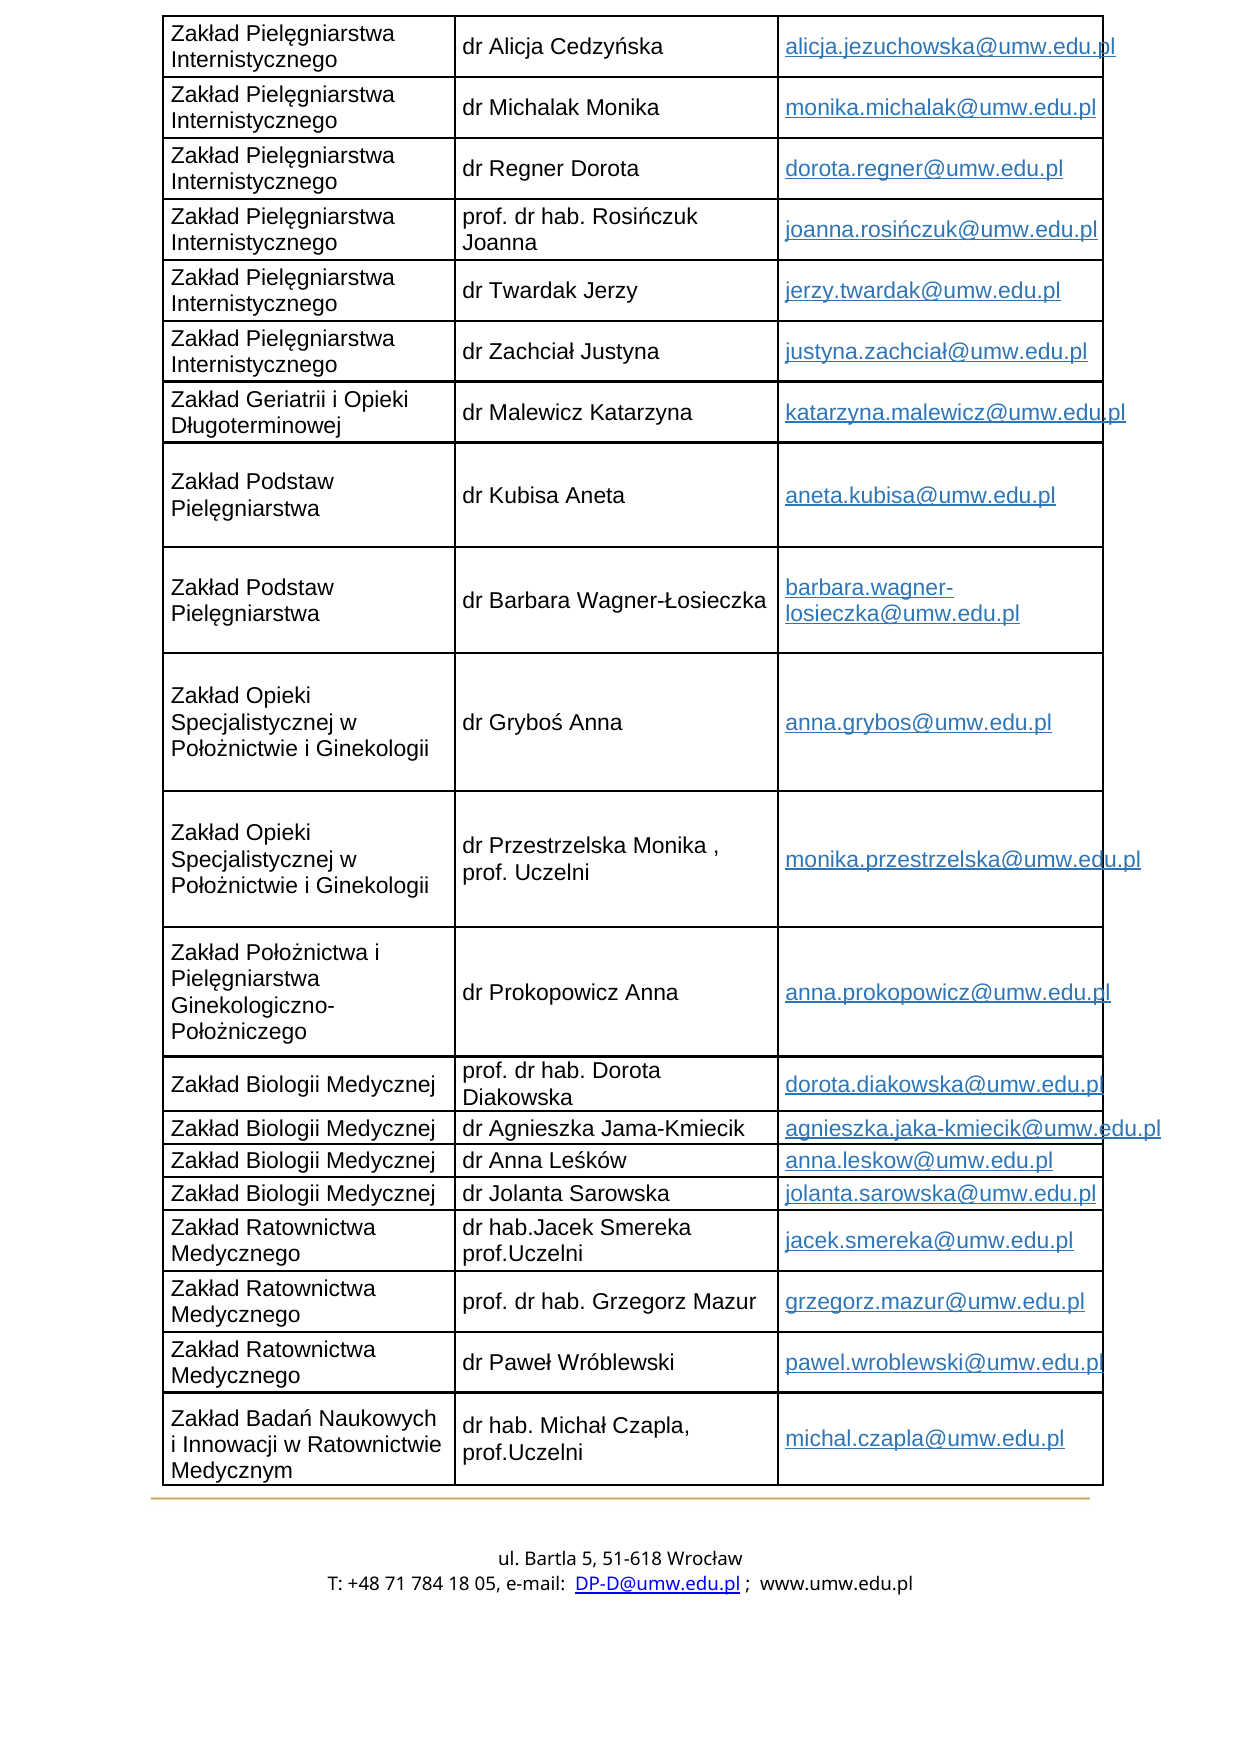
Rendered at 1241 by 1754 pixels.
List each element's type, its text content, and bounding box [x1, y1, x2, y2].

table_cell Kierunek: Pielęgniarstwo [456, 200, 777, 259]
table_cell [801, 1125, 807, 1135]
table_cell Kierunek: Pielęgniarstwo [779, 17, 1102, 76]
table_cell Kierunek: Pielęgniarstwo [779, 200, 1102, 259]
table_cell Kierunek: Pielęgniarstwo [164, 444, 454, 546]
table_cell Kierunek: Pielęgniarstwo [164, 792, 454, 926]
table_cell Kierunek: Pielęgniarstwo [779, 444, 1102, 546]
table_cell Kierunek: Pielęgniarstwo [456, 1058, 777, 1110]
table_cell Kierunek: Pielęgniarstwo [456, 444, 777, 546]
table_cell Kierunek: Pielęgniarstwo [164, 17, 454, 76]
table_cell Kierunek: Pielęgniarstwo [779, 322, 1102, 380]
table_cell Kierunek: Pielęgniarstwo [456, 383, 777, 441]
table_cell Kierunek: Pielęgniarstwo [779, 139, 1102, 198]
table_cell Kierunek: Pielęgniarstwo [779, 1272, 1102, 1331]
table_cell Kierunek: Pielęgniarstwo [164, 654, 454, 790]
table_cell Kierunek: Pielęgniarstwo [456, 1333, 777, 1391]
table_cell Kierunek: Pielęgniarstwo [779, 1333, 1102, 1391]
table_cell Kierunek: Pielęgniarstwo [779, 792, 1102, 926]
table_cell Kierunek: Pielęgniarstwo [456, 1394, 777, 1484]
table_cell Kierunek: Pielęgniarstwo [164, 1272, 454, 1331]
table_cell Kierunek: Pielęgniarstwo [779, 1145, 1102, 1176]
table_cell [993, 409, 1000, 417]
table_cell Kierunek: Pielęgniarstwo [164, 139, 454, 198]
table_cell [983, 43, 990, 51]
table_cell Kierunek: Pielęgniarstwo [164, 1058, 454, 1110]
table_cell Kierunek: Pielęgniarstwo [164, 322, 454, 380]
table_cell Kierunek: Pielęgniarstwo [164, 928, 454, 1055]
table_cell Kierunek: Pielęgniarstwo [456, 322, 777, 380]
table_cell Kierunek: Pielęgniarstwo [456, 139, 777, 198]
table_cell Kierunek: Pielęgniarstwo [779, 548, 1102, 652]
picture [150, 1496, 1090, 1505]
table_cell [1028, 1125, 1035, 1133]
table_cell Kierunek: Pielęgniarstwo [164, 1333, 454, 1391]
table_cell Kierunek: Pielęgniarstwo [164, 1178, 454, 1209]
table_cell Kierunek: Pielęgniarstwo [456, 654, 777, 790]
table_cell Kierunek: Pielęgniarstwo [779, 383, 1102, 441]
table_cell Kierunek: Pielęgniarstwo [456, 1272, 777, 1331]
table_cell Kierunek: Pielęgniarstwo [779, 1178, 1102, 1209]
table_cell Kierunek: Pielęgniarstwo [164, 1394, 454, 1484]
table_cell Kierunek: Pielęgniarstwo [779, 654, 1102, 790]
table_cell Kierunek: Pielęgniarstwo [164, 1211, 454, 1270]
table_cell Kierunek: Pielęgniarstwo [456, 261, 777, 320]
table_cell Kierunek: Pielęgniarstwo [456, 78, 777, 137]
table_cell Kierunek: Pielęgniarstwo [456, 928, 777, 1055]
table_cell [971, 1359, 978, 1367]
table_cell Kierunek: Pielęgniarstwo [456, 792, 777, 926]
table_cell Kierunek: Pielęgniarstwo [456, 548, 777, 652]
table_cell Kierunek: Pielęgniarstwo [779, 928, 1102, 1055]
table_cell Kierunek: Pielęgniarstwo [456, 17, 777, 76]
table_cell Kierunek: Pielęgniarstwo [779, 1112, 1102, 1143]
table_cell Kierunek: Pielęgniarstwo [456, 1211, 777, 1270]
table_cell Kierunek: Pielęgniarstwo [779, 1058, 1102, 1110]
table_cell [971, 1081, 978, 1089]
table_cell Kierunek: Pielęgniarstwo [164, 78, 454, 137]
table_cell Kierunek: Pielęgniarstwo [779, 1394, 1102, 1484]
table_cell Kierunek: Pielęgniarstwo [456, 1145, 777, 1176]
table_cell Kierunek: Pielęgniarstwo [779, 1211, 1102, 1270]
table_cell Kierunek: Pielęgniarstwo [456, 1112, 777, 1143]
table_cell Kierunek: Pielęgniarstwo [456, 1178, 777, 1209]
table_cell Kierunek: Pielęgniarstwo [779, 261, 1102, 320]
table_cell Kierunek: Pielęgniarstwo [164, 200, 454, 259]
table_cell Kierunek: Pielęgniarstwo [779, 78, 1102, 137]
table_cell Kierunek: Pielęgniarstwo [164, 548, 454, 652]
table_cell Kierunek: Pielęgniarstwo [164, 261, 454, 320]
table_cell Kierunek: Pielęgniarstwo [164, 383, 454, 441]
table_cell Kierunek: Pielęgniarstwo [164, 1145, 454, 1176]
table_cell Kierunek: Pielęgniarstwo [164, 1112, 454, 1143]
